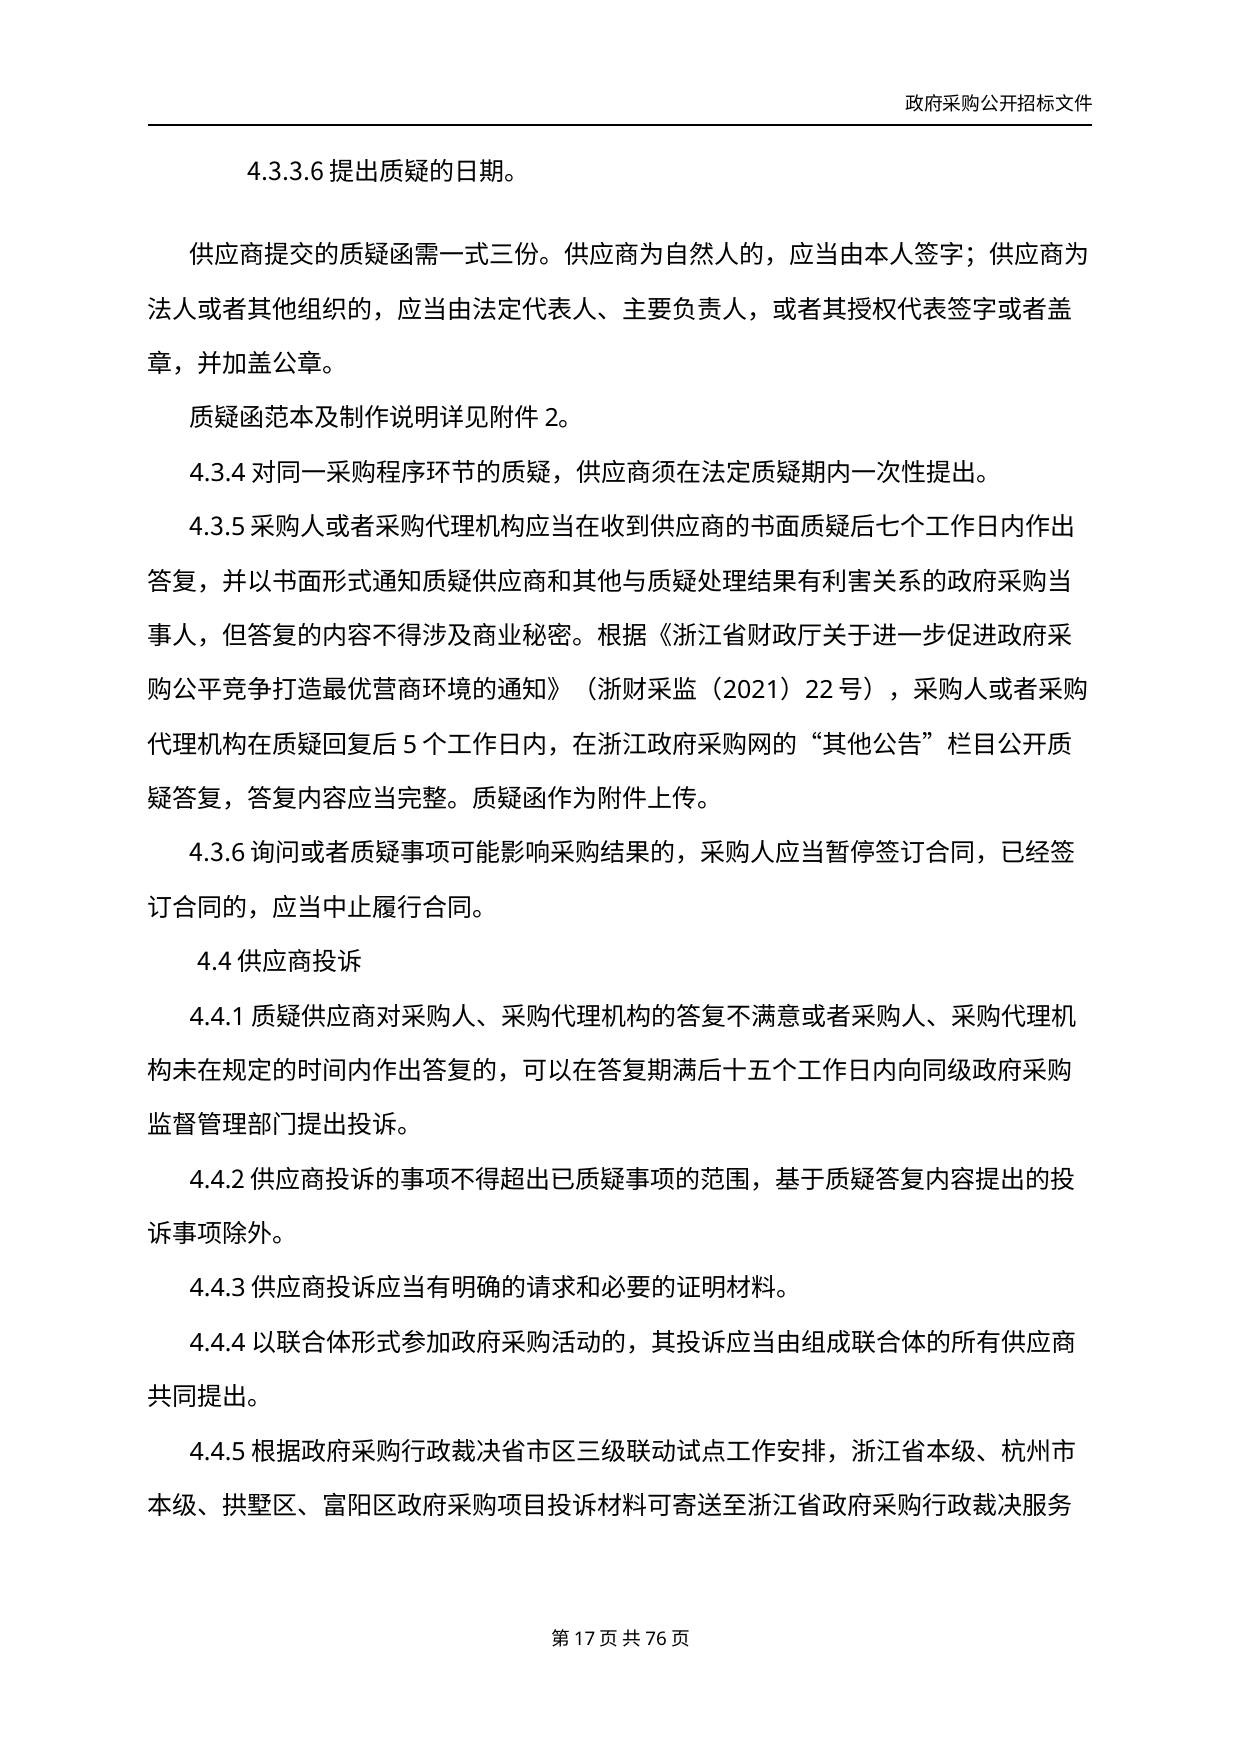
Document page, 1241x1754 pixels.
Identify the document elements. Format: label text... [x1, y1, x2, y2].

text 4.4供应商投诉 [148, 942, 1092, 978]
text 4.4.1质疑供应商对采购人、采购代理机构的答复不满意或者采购人、采购代理机构未在规定的时间内作出答复的，可以在答复期满后十五个工作日内向同级政府采购监督管理部门提出投诉。 [148, 996, 1092, 1141]
text 质疑函范本及制作说明详见附件2。 [148, 398, 1092, 434]
text 4.3.3.6提出质疑的日期。 [148, 151, 1092, 187]
text 4.3.5采购人或者采购代理机构应当在收到供应商的书面质疑后七个工作日内作出答复，并以书面形式通知质疑供应商和其他与质疑处理结果有利害关系的政府采购当事人，但答复的内容不得涉及商业秘密。根据《浙江省财政厅关于进一步促进政府采购公平竞争打造最优营商环境的通知》（浙财采监（2021）22号），采购人或者采购代理机构在质疑回复后5个工作日内，在浙江政府采购网的“其他公告”栏目公开质疑答复，答复内容应当完整。质疑函作为附件上传。 [148, 507, 1092, 815]
text 4.4.3供应商投诉应当有明确的请求和必要的证明材料。 [148, 1268, 1092, 1304]
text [148, 1431, 1092, 1522]
text 4.3.4对同一采购程序环节的质疑，供应商须在法定质疑期内一次性提出。 [148, 452, 1092, 488]
text 4.4.2供应商投诉的事项不得超出已质疑事项的范围，基于质疑答复内容提出的投诉事项除外。 [148, 1159, 1092, 1250]
text 4.3.6询问或者质疑事项可能影响采购结果的，采购人应当暂停签订合同，已经签订合同的，应当中止履行合同。 [148, 833, 1092, 923]
text 4.4.4以联合体形式参加政府采购活动的，其投诉应当由组成联合体的所有供应商共同提出。 [148, 1322, 1092, 1413]
text 供应商提交的质疑函需一式三份。供应商为自然人的，应当由本人签字；供应商为法人或者其他组织的，应当由法定代表人、主要负责人，或者其授权代表签字或者盖章，并加盖公章。 [148, 235, 1092, 380]
